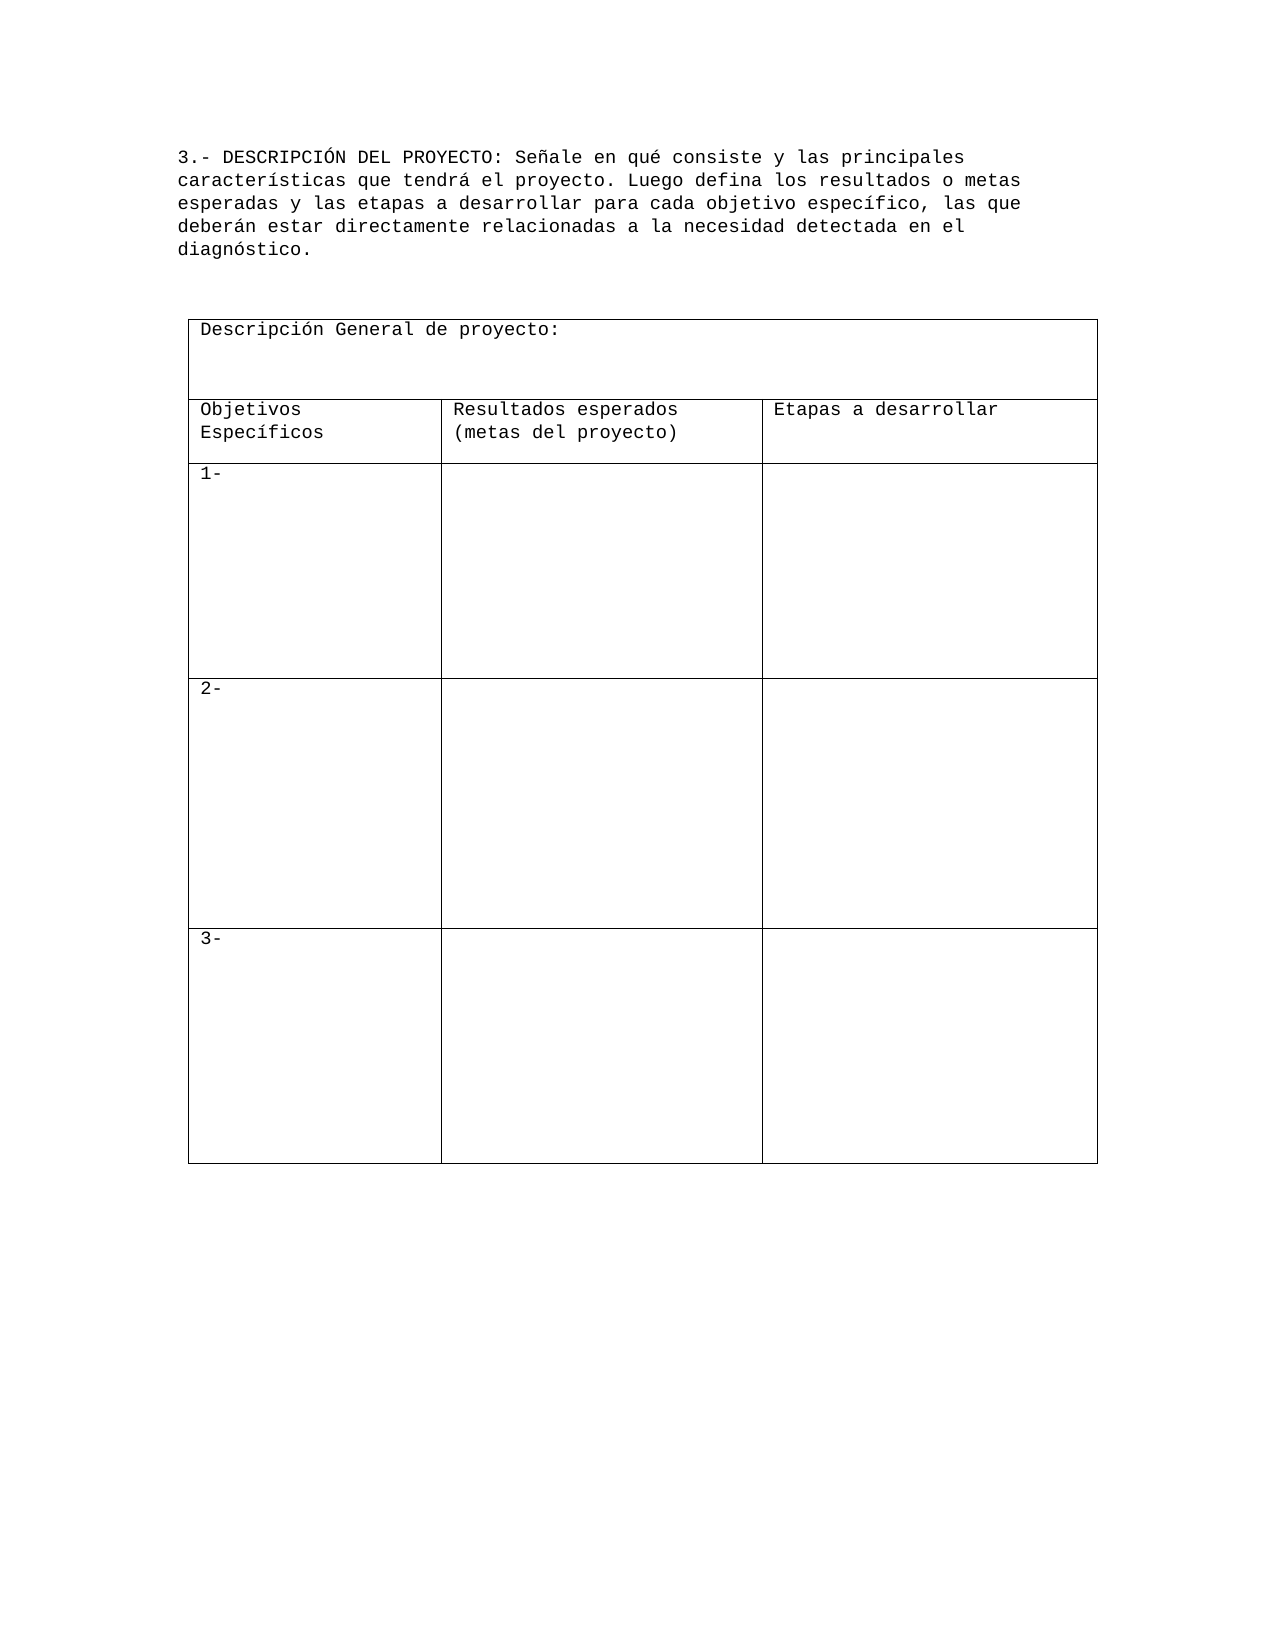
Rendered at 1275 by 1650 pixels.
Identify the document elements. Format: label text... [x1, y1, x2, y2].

table_cell 3- [189, 929, 441, 1163]
table_cell Objetivos Específicos [189, 400, 441, 463]
table_cell [763, 679, 1097, 928]
table_cell 1- [189, 464, 441, 678]
table_cell 2- [189, 679, 441, 928]
table_header Descripción General de proyecto: [189, 320, 1097, 399]
text 3.- DESCRIPCIÓN DEL PROYECTO: Señale en qué consiste y las principales características que tendrá el proyecto. Luego defina los resultados o metas esperadas y las etapas a desarrollar para cada objetivo específico, las que deberán estar directamente relacionadas a la necesidad detectada en el diagnóstico. [177, 148, 1098, 261]
table_cell [763, 929, 1097, 1163]
table_cell [442, 464, 762, 678]
table_cell [442, 679, 762, 928]
table_cell [763, 464, 1097, 678]
table_cell Resultados esperados (metas del proyecto) [442, 400, 762, 463]
table_cell Etapas a desarrollar [763, 400, 1097, 463]
table_cell [442, 929, 762, 1163]
